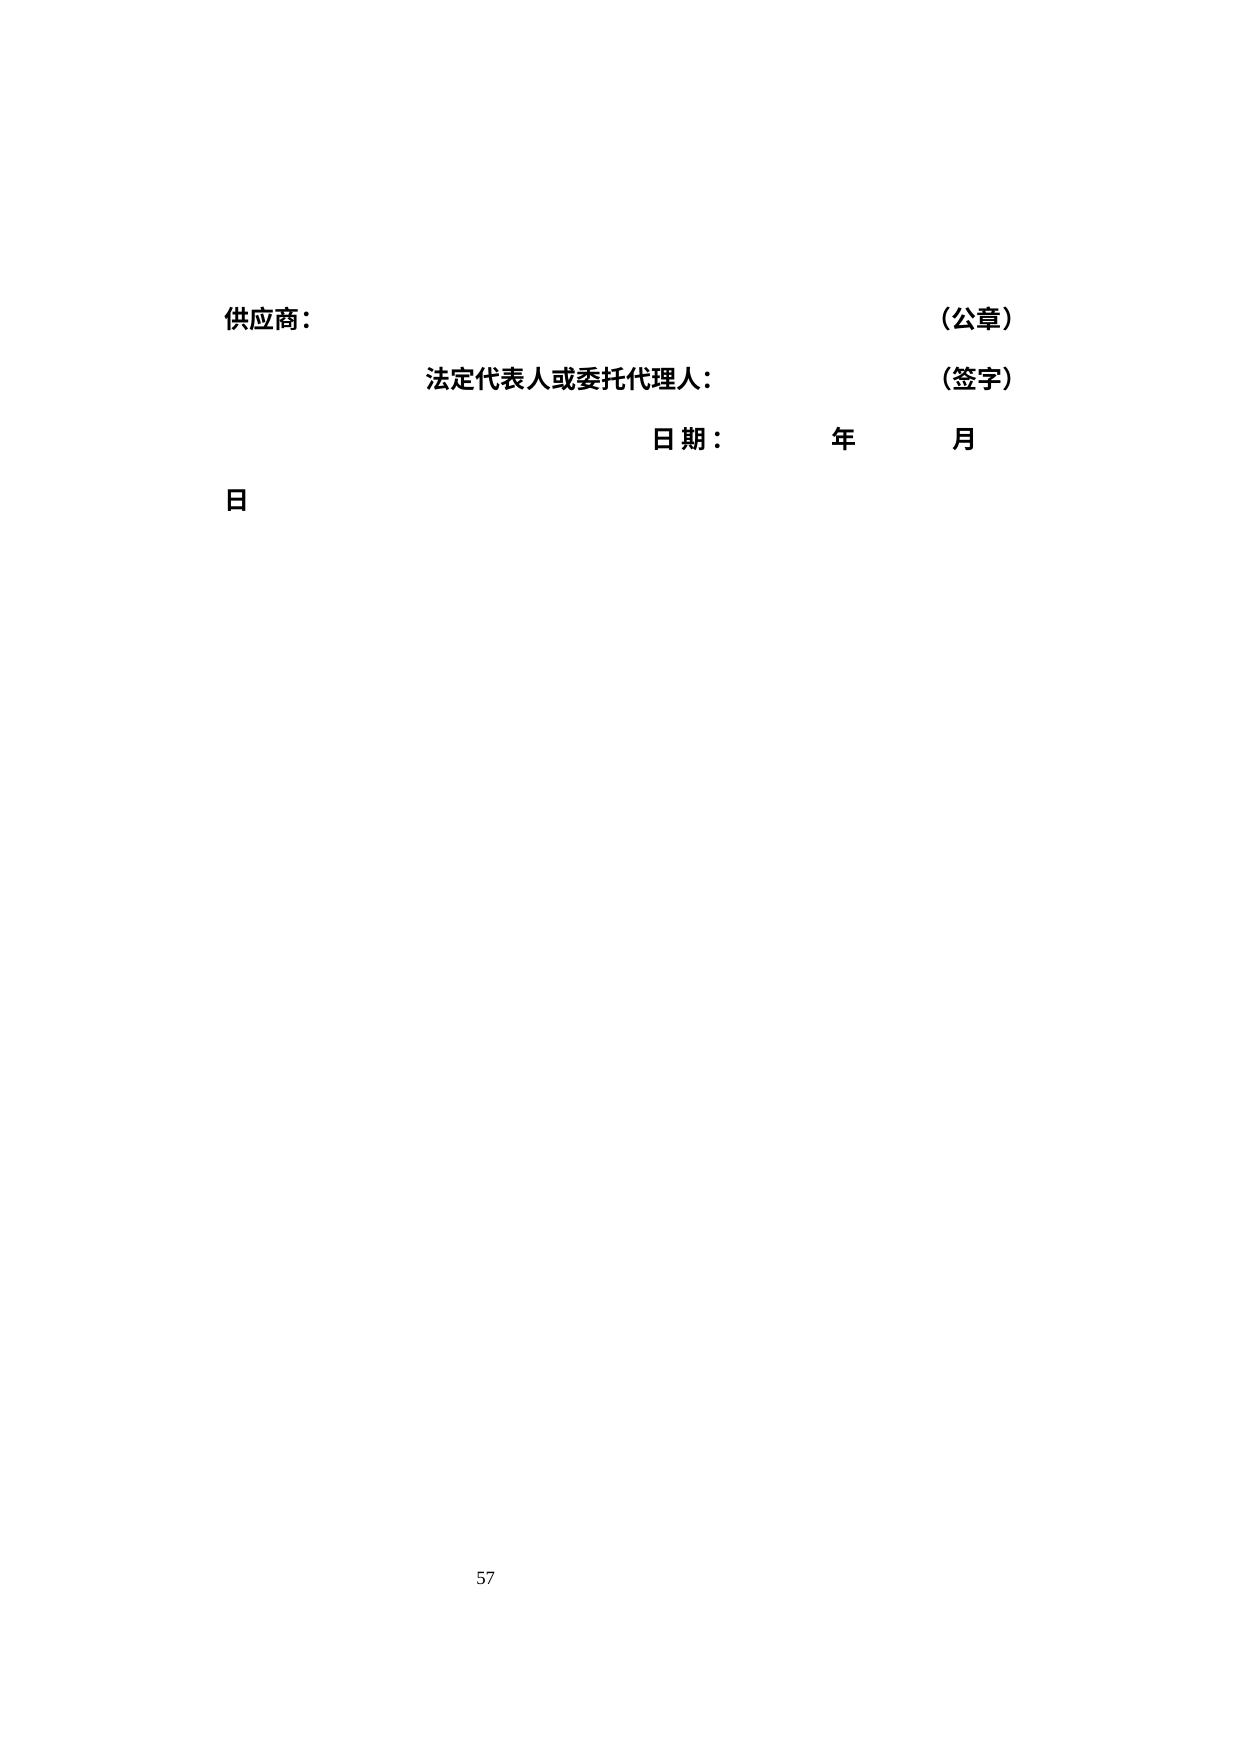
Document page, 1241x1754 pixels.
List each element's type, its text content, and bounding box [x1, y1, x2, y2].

text 日期： 年 月 日 [224, 408, 978, 528]
text 供应商： （公章） [224, 287, 1028, 348]
text 法定代表人或委托代理人： （签字） [224, 348, 1028, 408]
